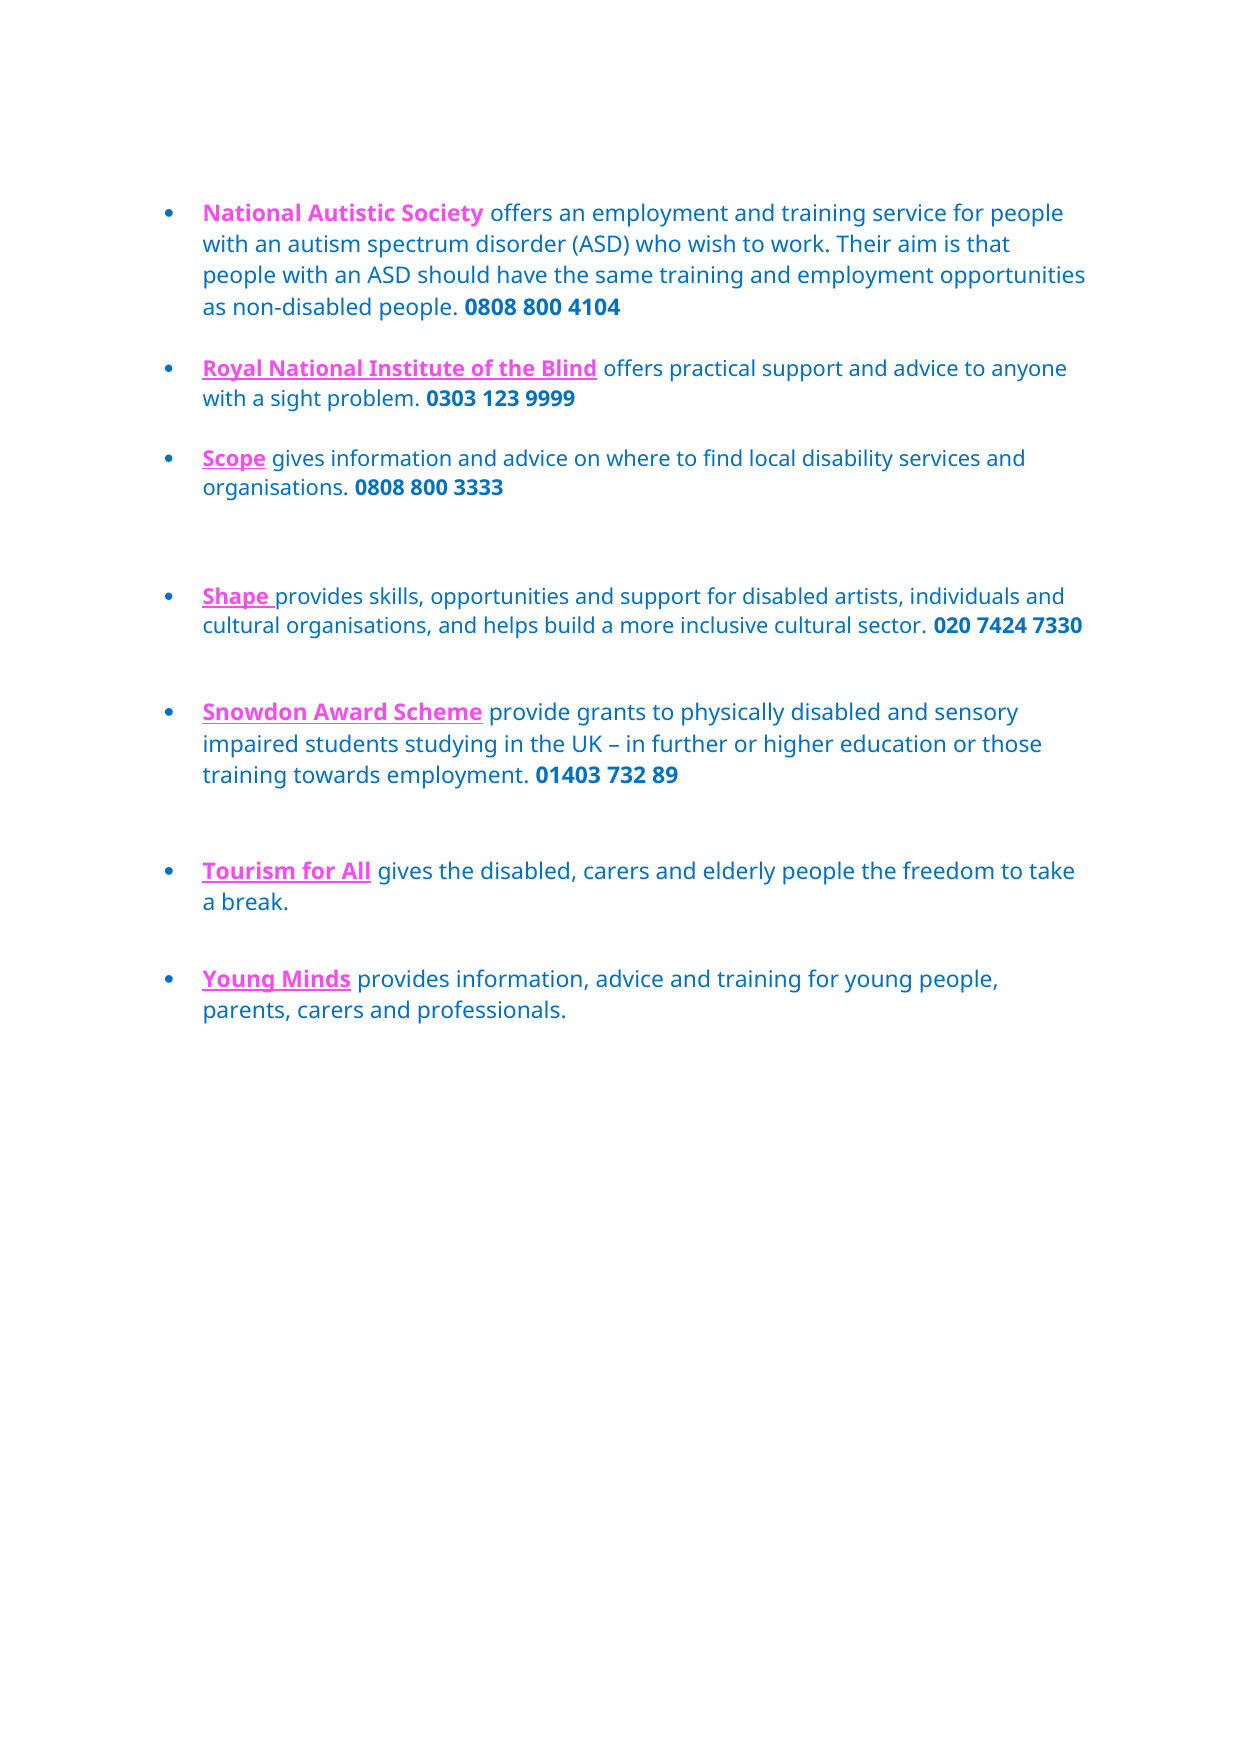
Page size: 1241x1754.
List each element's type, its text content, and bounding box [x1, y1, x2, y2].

list Snowdon Award Scheme provide grants to physically disabled and sensory impaired students studying in the UK – in further or higher education or those training towards employment. 01403 732 89 [165, 696, 1090, 790]
list National Autistic Society offers an employment and training service for people with an autism spectrum disorder (ASD) who wish to work. Their aim is that people with an ASD should have the same training and employment opportunities as non-disabled people. 0808 800 4104 [165, 197, 1090, 322]
list Scope gives information and advice on where to find local disability services and organisations. 0808 800 3333 [165, 442, 1090, 502]
list Royal National Institute of the Blind offers practical support and advice to anyone with a sight problem. 0303 123 9999 [165, 353, 1090, 413]
list Shape provides skills, opportunities and support for disabled artists, individuals and cultural organisations, and helps build a more inclusive cultural sector. 020 7424 7330 [165, 581, 1090, 640]
list Young Minds provides information, advice and training for young people, parents, carers and professionals. [165, 963, 1090, 1025]
list Tourism for All gives the disabled, carers and elderly people the freedom to take a break. [165, 855, 1090, 917]
